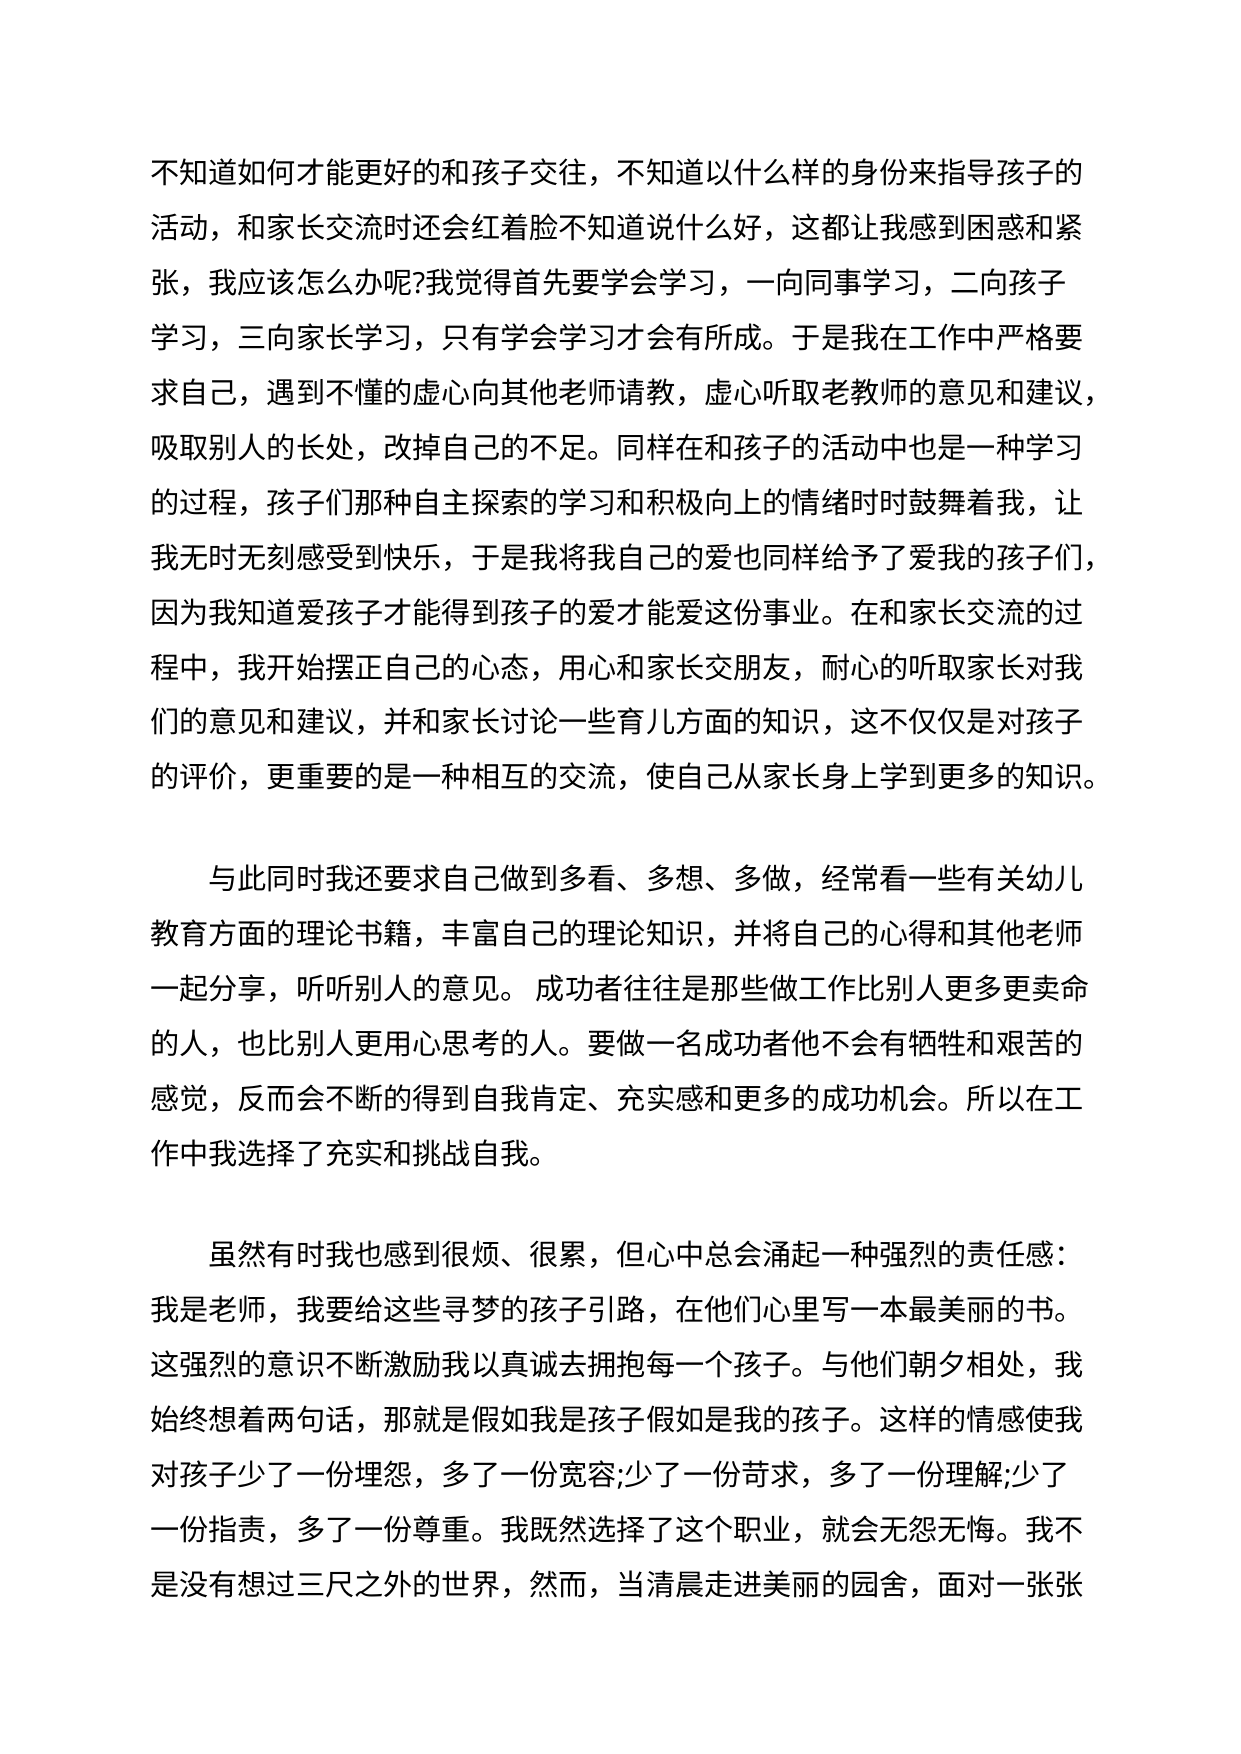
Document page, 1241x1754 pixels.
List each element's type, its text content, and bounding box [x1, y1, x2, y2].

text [150, 150, 1090, 796]
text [150, 1232, 1090, 1604]
text 与此同时我还要求自己做到多看、多想、多做，经常看一些有关幼儿教育方面的理论书籍，丰富自己的理论知识，并将自己的心得和其他老师一起分享，听听别人的意见。 成功者往往是那些做工作比别人更多更卖命的人，也比别人更用心思考的人。要做一名成功者他不会有牺牲和艰苦的感觉，反而会不断的得到自我肯定、充实感和更多的成功机会。所以在工作中我选择了充实和挑战自我。 [150, 856, 1090, 1172]
